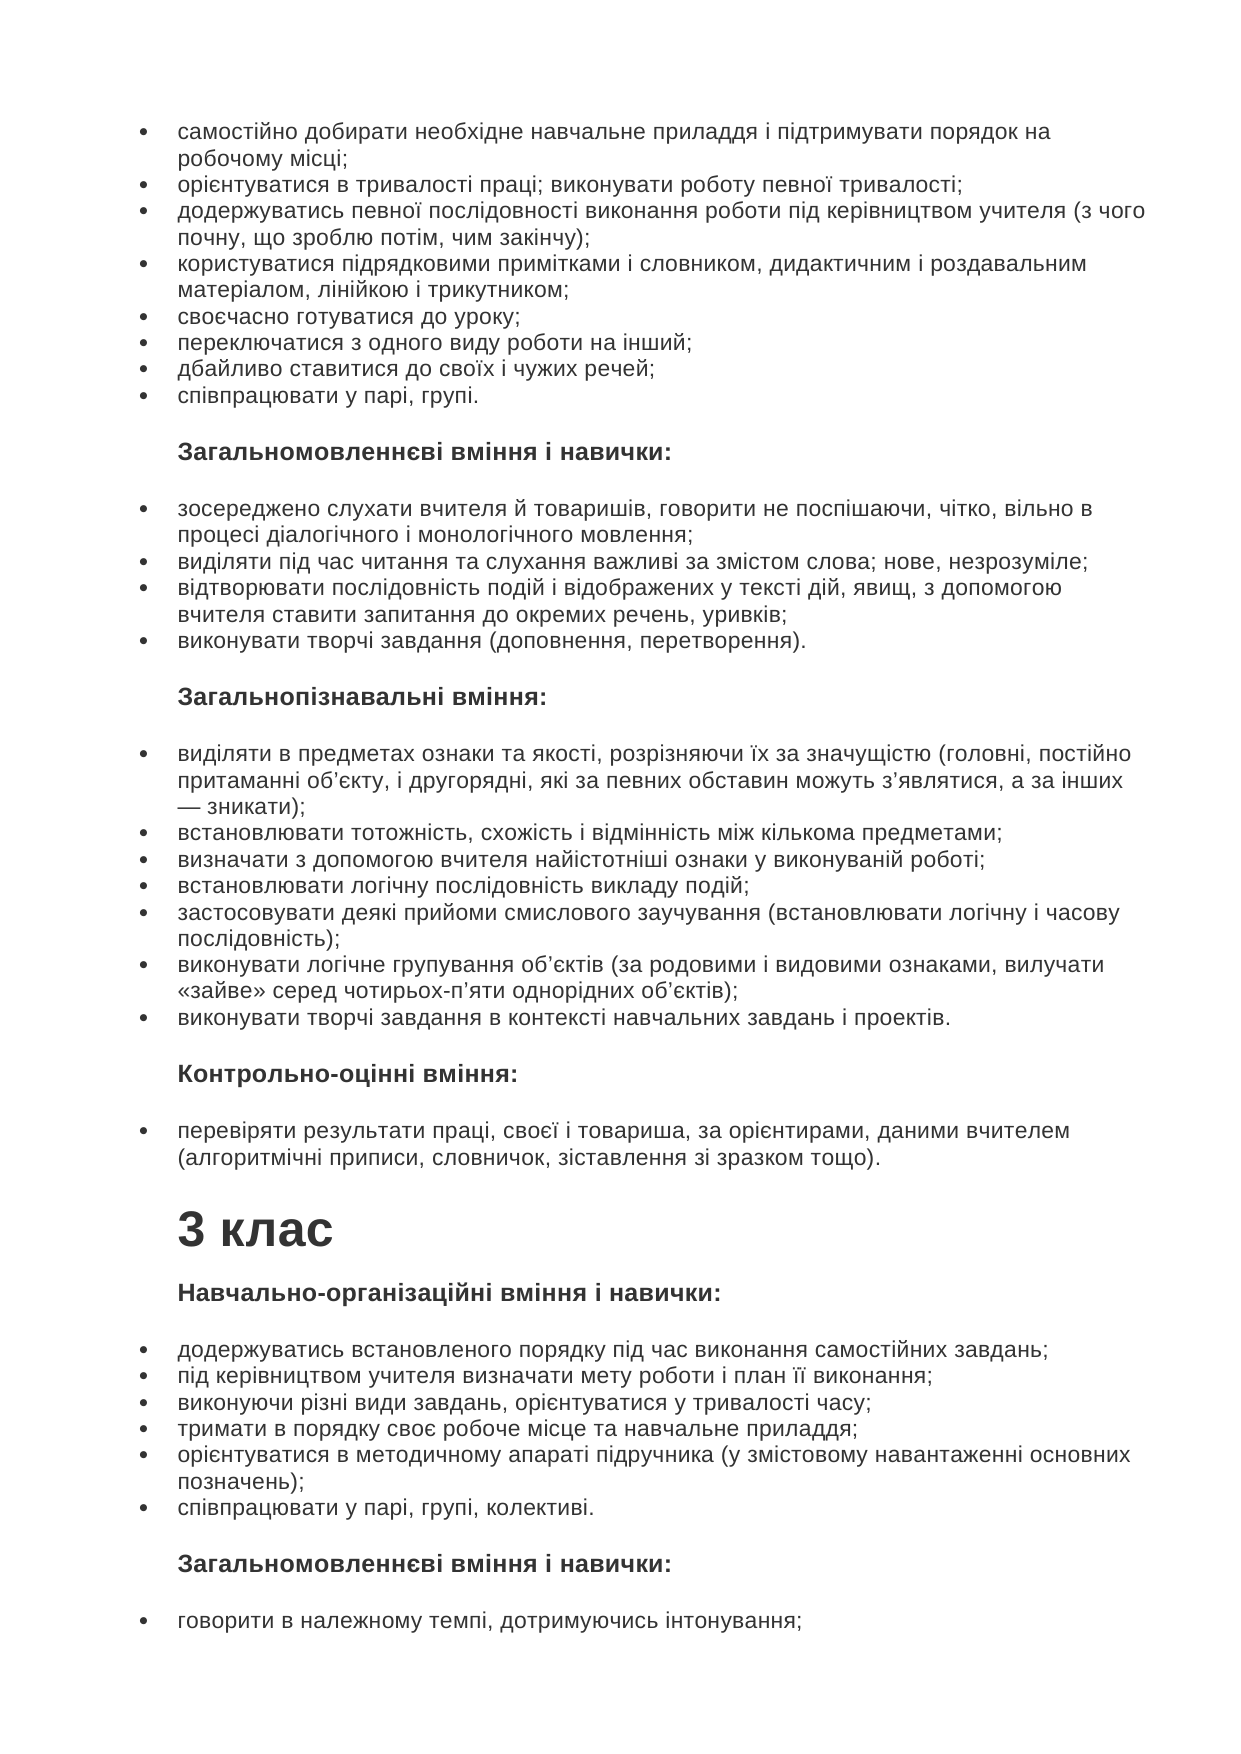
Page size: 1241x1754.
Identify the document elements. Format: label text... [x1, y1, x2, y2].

list виконувати творчі завдання в контексті навчальних завдань і проектів. [140, 1004, 1152, 1030]
list встановлювати тотожність, схожість і відмінність між кількома предметами; [140, 819, 1152, 846]
list користуватися підрядковими примітками і словником, дидактичним і роздавальним матеріалом, лінійкою і трикутником; [140, 250, 1152, 303]
list співпрацювати у парі, групі. [140, 382, 1152, 408]
list орієнтуватися в тривалості праці; виконувати роботу певної тривалості; [140, 171, 1152, 197]
list зосереджено слухати вчителя й товаришів, говорити не поспішаючи, чітко, вільно в процесі діалогічного і монологічного мовлення; [140, 495, 1152, 548]
list говорити в належному темпі, дотримуючись інтонування; [140, 1607, 1152, 1634]
list під керівництвом учителя визначати мету роботи і план її виконання; [140, 1362, 1152, 1388]
subtitle 3 клас [177, 1199, 1152, 1257]
list співпрацювати у парі, групі, колективі. [140, 1494, 1152, 1520]
list тримати в порядку своє робоче місце та навчальне приладдя; [140, 1415, 1152, 1441]
list перевіряти результати праці, своєї і товариша, за орієнтирами, даними вчителем (алгоритмічні приписи, словничок, зіставлення зі зразком тощо). [140, 1117, 1152, 1170]
list переключатися з одного виду роботи на інший; [140, 329, 1152, 355]
list своєчасно готуватися до уроку; [140, 303, 1152, 329]
list застосовувати деякі прийоми смислового заучування (встановлювати логічну і часову послідовність); [140, 898, 1152, 951]
list виконувати творчі завдання (доповнення, перетворення). [140, 627, 1152, 653]
list визначати з допомогою вчителя найістотніші ознаки у виконуваній роботі; [140, 846, 1152, 872]
list виконувати логічне групування об’єктів (за родовими і видовими ознаками, вилучати «зайве» серед чотирьох-п’яти однорідних об’єктів); [140, 951, 1152, 1004]
text Контрольно-оцінні вміння: [177, 1059, 1152, 1088]
list виконуючи різні види завдань, орієнтуватися у тривалості часу; [140, 1388, 1152, 1415]
list орієнтуватися в методичному апараті підручника (у змістовому навантаженні основних позначень); [140, 1441, 1152, 1494]
list встановлювати логічну послідовність викладу подій; [140, 872, 1152, 898]
list виділяти в предметах ознаки та якості, розрізняючи їх за значущістю (головні, постійно притаманні об’єкту, і другорядні, які за певних обставин можуть з’являтися, а за інших — зникати); [140, 740, 1152, 819]
text Навчально-організаційні вміння і навички: [177, 1278, 1152, 1307]
list виділяти під час читання та слухання важливі за змістом слова; нове, незрозуміле; [140, 548, 1152, 574]
list відтворювати послідовність подій і відображених у тексті дій, явищ, з допомогою вчителя ставити запитання до окремих речень, уривків; [140, 574, 1152, 627]
text Загальнопізнавальні вміння: [177, 682, 1152, 711]
list дбайливо ставитися до своїх і чужих речей; [140, 355, 1152, 382]
text Загальномовленнєві вміння і навички: [177, 437, 1152, 466]
list додержуватись встановленого порядку під час виконання самостійних завдань; [140, 1336, 1152, 1362]
text Загальномовленнєві вміння і навички: [177, 1549, 1152, 1578]
list самостійно добирати необхідне навчальне приладдя і підтримувати порядок на робочому місці; [140, 118, 1152, 171]
list додержуватись певної послідовності виконання роботи під керівництвом учителя (з чого почну, що зроблю потім, чим закінчу); [140, 197, 1152, 250]
